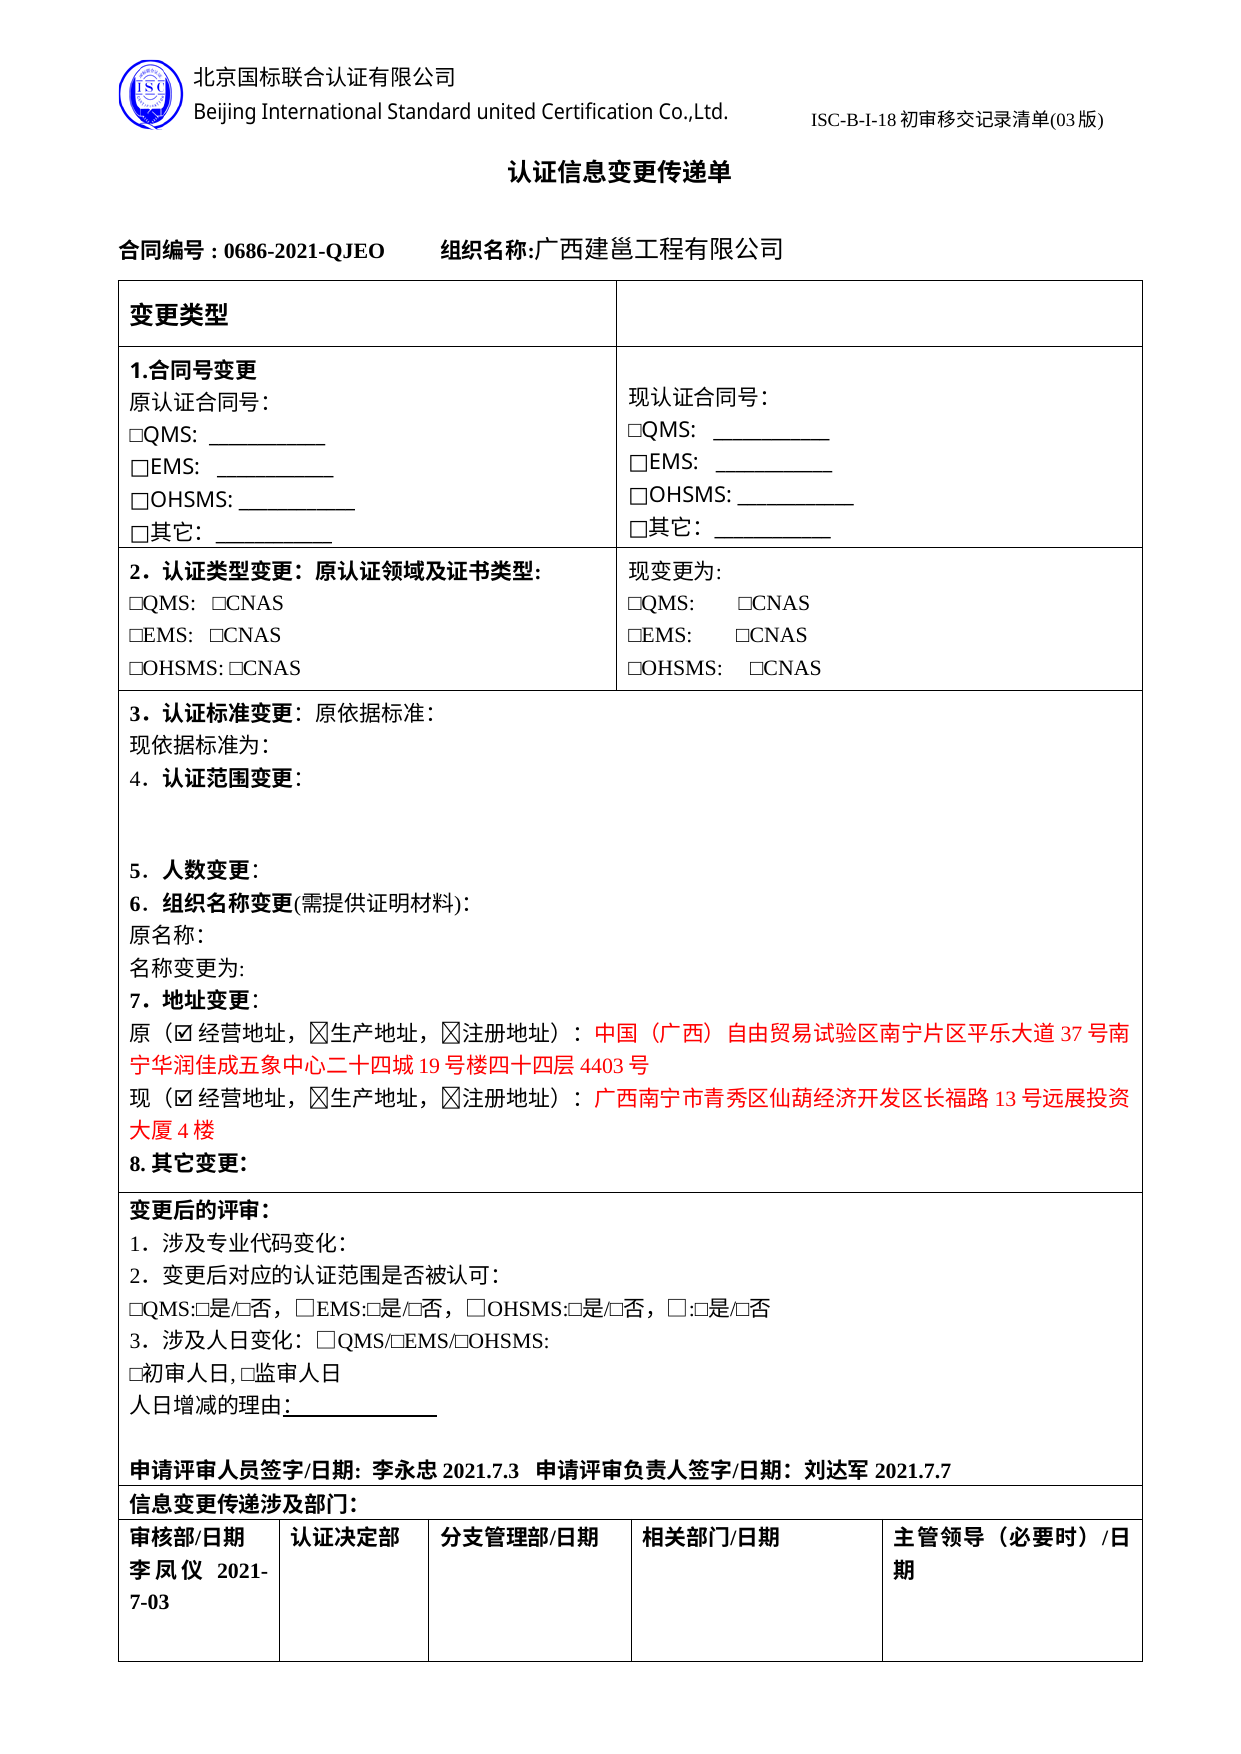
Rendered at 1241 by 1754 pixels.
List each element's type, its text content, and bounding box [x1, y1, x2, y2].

table_cell 现认证合同号： □QMS: ____________ □EMS: ____________ □OHSMS: ____________ □其它：____________ [617, 347, 1142, 547]
table_cell 3．认证标准变更：原依据标准： 现依据标准为： 4．认证范围变更： 5．人数变更： 6．组织名称变更(需提供证明材料)： 原名称： 名称变更为: 7．地址变更： 原（经营地址，生产地址，注册地址）：中国（广西）自由贸易试验区南宁片区平乐大道37号南宁华润佳成五象中心二十四城19号楼四十四层4403号 现（经营地址，生产地址，注册地址）：广西南宁市青秀区仙葫经济开发区长福路13号远展投资大厦4楼 8. 其它变更： [119, 691, 1142, 1192]
table_cell 审核部/日期 李凤仪 2021-7-03 [119, 1520, 279, 1661]
text 认证信息变更传递单 [118, 138, 1122, 203]
table_cell 信息变更传递涉及部门： [119, 1486, 1142, 1519]
table_header [617, 281, 1142, 346]
table_cell 变更后的评审： 1．涉及专业代码变化： 2．变更后对应的认证范围是否被认可： □QMS:□是/□否，□EMS:□是/□否，□OHSMS:□是/□否，□:□是/□否 3．涉及人日变化：□QMS/□EMS/□OHSMS: □初审人日, □监审人日 人日增减的理由： 申请评审人员签字/日期: 李永忠2021.7.3 申请评审负责人签字/日期：刘达军 2021.7.7 [119, 1193, 1142, 1485]
table_cell 分支管理部/日期 [429, 1520, 631, 1661]
table_header 变更类型 [119, 281, 616, 346]
text 合同编号 : 0686-2021-QJEO 组织名称:广西建邕工程有限公司 [118, 215, 1122, 280]
table_cell 认证决定部 [280, 1520, 428, 1661]
table_cell 相关部门/日期 [632, 1520, 882, 1661]
picture [118, 59, 184, 129]
table_cell 主管领导（必要时）/日期 [883, 1520, 1142, 1661]
table_cell 1.合同号变更 原认证合同号： □QMS: ____________ □EMS: ____________ □OHSMS: ____________ □其它：____________ [119, 347, 616, 547]
table_cell 2．认证类型变更：原认证领域及证书类型: □QMS: □CNAS □EMS: □CNAS □OHSMS: □CNAS [119, 548, 616, 689]
table_cell 现变更为: □QMS: □CNAS □EMS: □CNAS □OHSMS: □CNAS [617, 548, 1142, 689]
